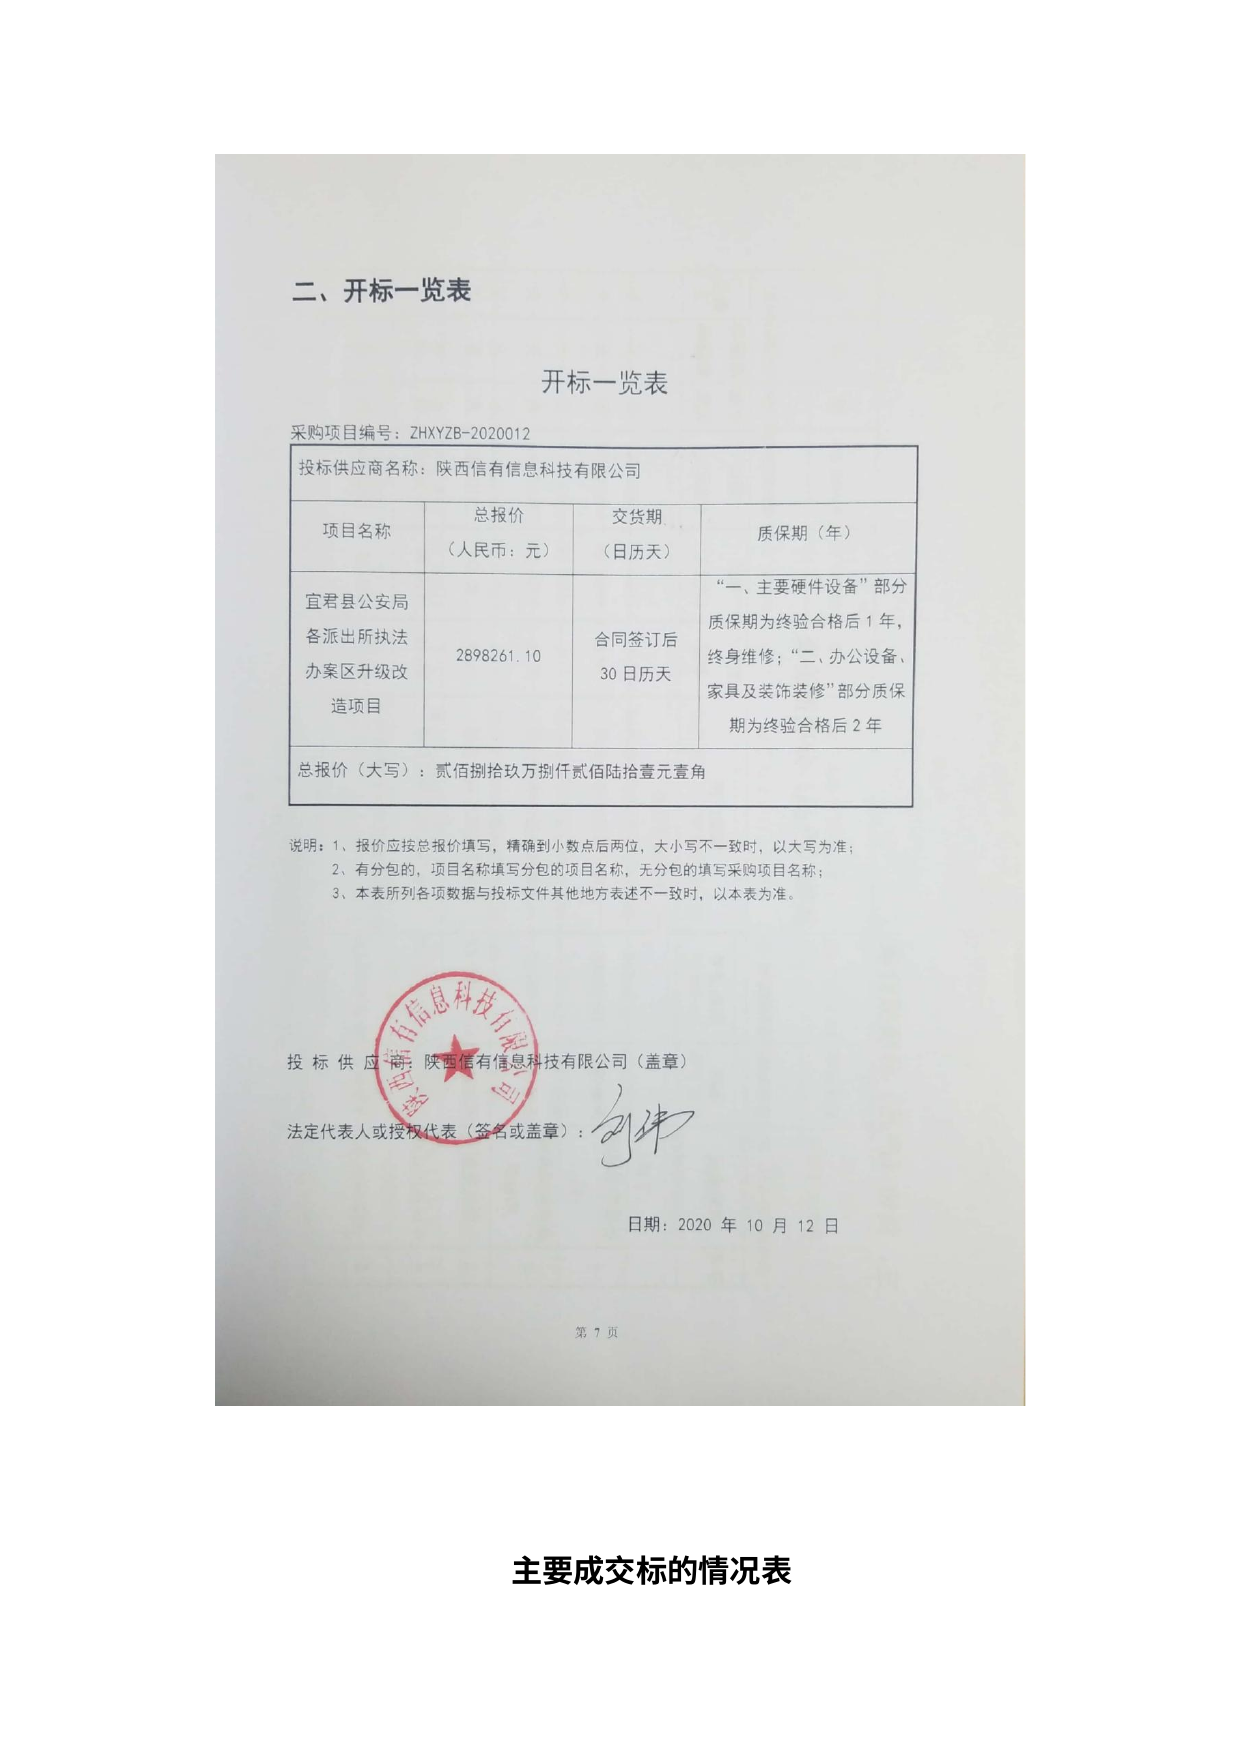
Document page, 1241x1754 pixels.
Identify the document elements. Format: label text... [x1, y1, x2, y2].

text 主要成交标的情况表 [187, 1536, 1053, 1601]
picture [215, 154, 1026, 1406]
